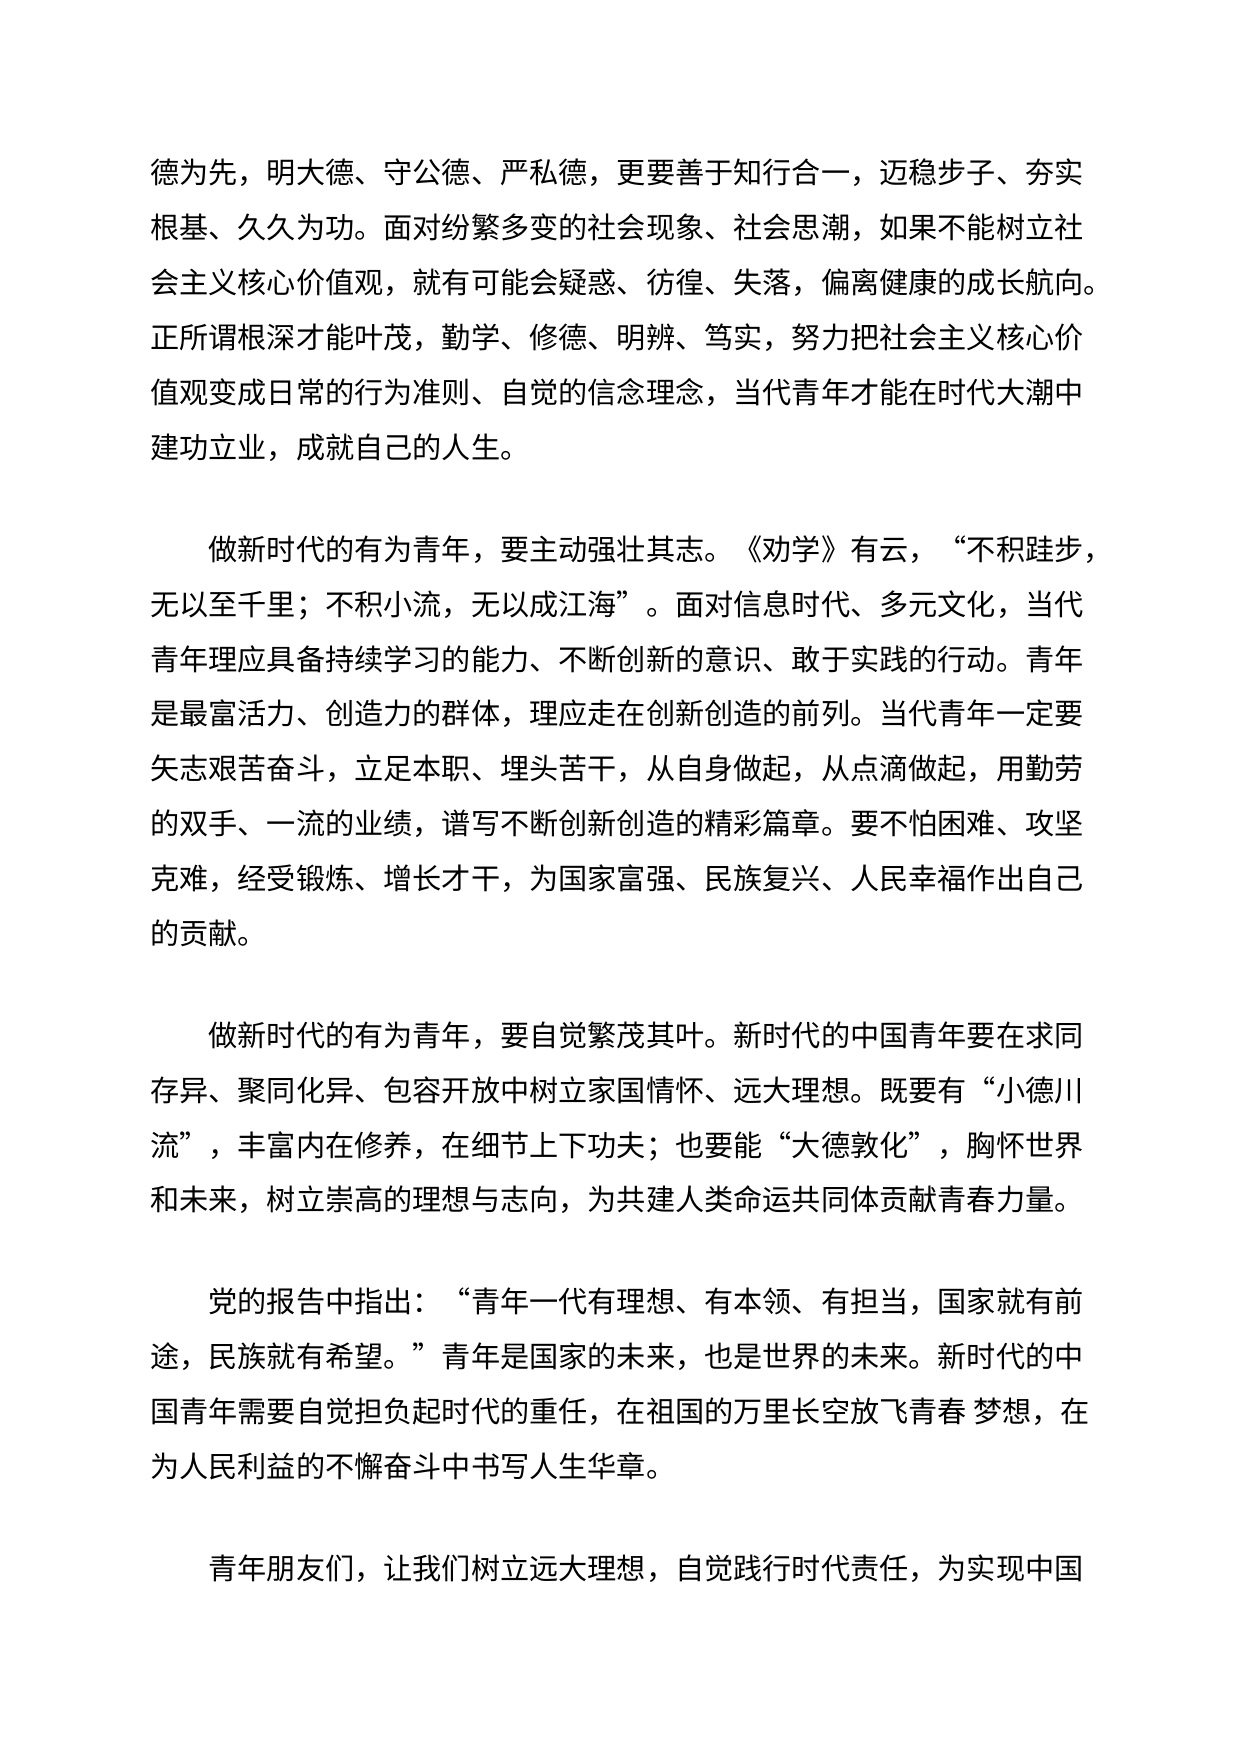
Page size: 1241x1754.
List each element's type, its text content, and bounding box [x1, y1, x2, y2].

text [150, 1545, 1090, 1587]
text 做新时代的有为青年，要自觉繁茂其叶。新时代的中国青年要在求同存异、聚同化异、包容开放中树立家国情怀、远大理想。既要有“小德川流”，丰富内在修养，在细节上下功夫；也要能“大德敦化”，胸怀世界和未来，树立崇高的理想与志向，为共建人类命运共同体贡献青春力量。 [150, 1012, 1090, 1219]
text 党的报告中指出：“青年一代有理想、有本领、有担当，国家就有前途，民族就有希望。”青年是国家的未来，也是世界的未来。新时代的中国青年需要自觉担负起时代的重任，在祖国的万里长空放飞青春 梦想，在为人民利益的不懈奋斗中书写人生华章。 [150, 1279, 1090, 1486]
text 做新时代的有为青年，要主动强壮其志。《劝学》有云，“不积跬步，无以至千里；不积小流，无以成江海”。面对信息时代、多元文化，当代青年理应具备持续学习的能力、不断创新的意识、敢于实践的行动。青年是最富活力、创造力的群体，理应走在创新创造的前列。当代青年一定要矢志艰苦奋斗，立足本职、埋头苦干，从自身做起，从点滴做起，用勤劳的双手、一流的业绩，谱写不断创新创造的精彩篇章。要不怕困难、攻坚克难，经受锻炼、增长才干，为国家富强、民族复兴、人民幸福作出自己的贡献。 [150, 526, 1090, 953]
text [150, 150, 1090, 467]
